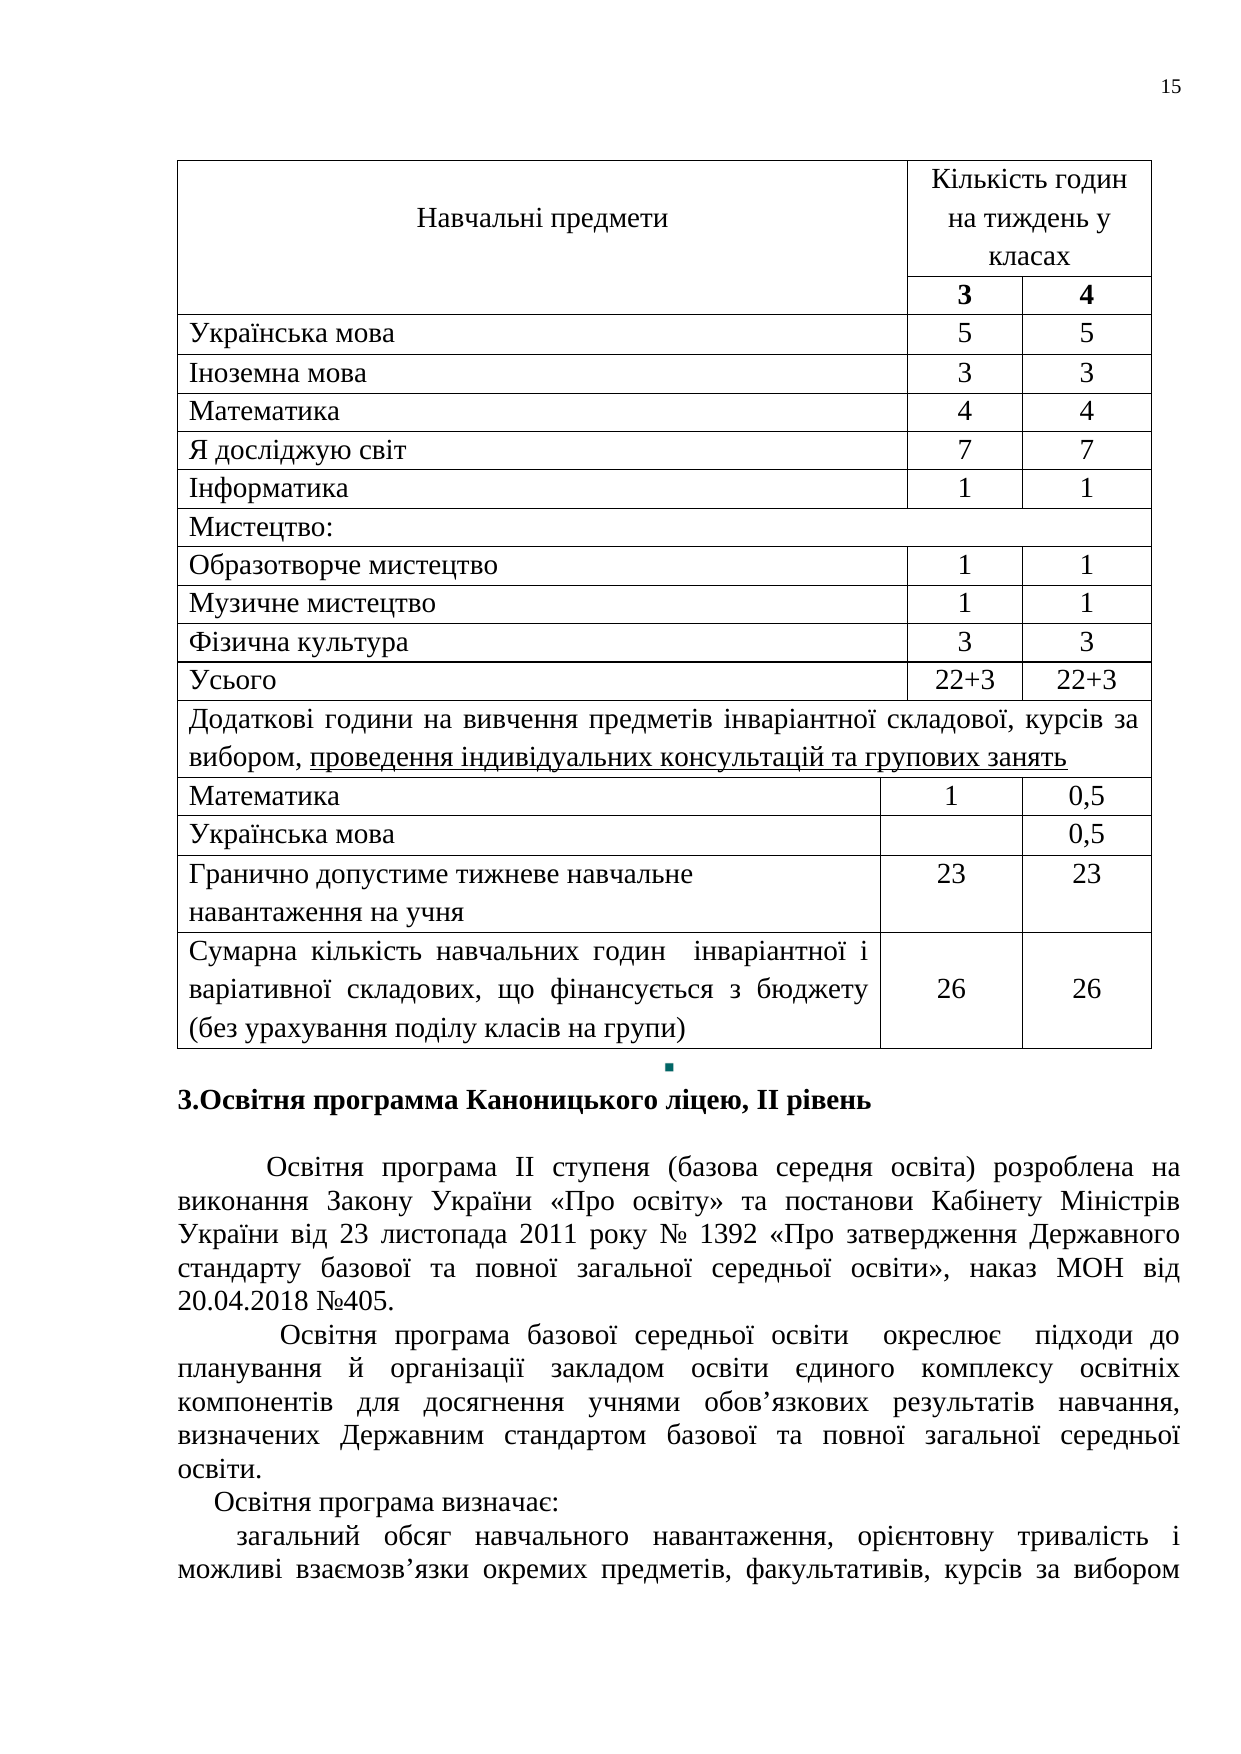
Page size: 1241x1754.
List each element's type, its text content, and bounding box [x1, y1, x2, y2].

picture [661, 1059, 678, 1076]
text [177, 1518, 1181, 1585]
table_cell 26 [881, 933, 1022, 1047]
table_cell 1 [1023, 586, 1151, 623]
table_cell 3 [908, 355, 1022, 392]
table_cell Фізична культура [178, 624, 907, 661]
table_cell Сумарна кількість навчальних годин інваріантної і варіативної складових, що фінансується з бюджету (без урахування поділу класів на групи) [178, 933, 880, 1047]
table_cell 4 [1023, 277, 1151, 314]
table_cell 1 [908, 470, 1022, 508]
text 3.Освітня программа Каноницького ліцею, ІІ рівень [177, 1082, 1181, 1116]
table_cell 1 [908, 586, 1022, 623]
table_cell Мистецтво: [178, 509, 1151, 546]
table_cell Образотворче мистецтво [178, 547, 907, 584]
table_cell 23 [1023, 856, 1151, 932]
text Освітня програма базової середньої освіти окреслює підходи до планування й організації закладом освіти єдиного комплексу освітніх компонентів для досягнення учнями обов’язкових результатів навчання, визначених Державним стандартом базової та повної загальної середньої освіти. [177, 1317, 1181, 1484]
table_cell 23 [881, 856, 1022, 932]
table_cell 1 [908, 547, 1022, 584]
table_header Навчальні предмети [178, 161, 907, 314]
table_cell Гранично допустиме тижневе навчальне навантаження на учня [178, 856, 880, 932]
table_cell 1 [1023, 547, 1151, 584]
table_cell Музичне мистецтво [178, 586, 907, 623]
table_cell 7 [1023, 432, 1151, 469]
table_cell 3 [1023, 624, 1151, 661]
table_cell Я досліджую світ [178, 432, 907, 469]
table_cell 1 [1023, 470, 1151, 508]
table_cell Математика [178, 394, 907, 431]
table_cell 3 [908, 277, 1022, 314]
table_cell [881, 816, 1022, 855]
table_header Кількість годин на тиждень у класах [908, 161, 1151, 276]
table_cell 26 [1023, 933, 1151, 1047]
table_cell 4 [1023, 394, 1151, 431]
table_cell Інформатика [178, 470, 907, 508]
table_cell 3 [1023, 355, 1151, 392]
table_cell Усього [178, 663, 907, 700]
table_cell Українська мова [178, 315, 907, 354]
table_cell Додаткові години на вивчення предметів інваріантної складової, курсів за вибором, проведення індивідуальних консультацій та групових занять [178, 701, 1151, 777]
table_cell 5 [908, 315, 1022, 354]
table_cell 3 [908, 624, 1022, 661]
table_cell 0,5 [1023, 778, 1151, 815]
text Освітня програма ІІ ступеня (базова середня освіта) розроблена на виконання Закону України «Про освіту» та постанови Кабінету Міністрів України від 23 листопада 2011 року № 1392 «Про затвердження Державного стандарту базової та повної загальної середньої освіти», наказ МОН від 20.04.2018 №405. [177, 1149, 1181, 1317]
table_cell 7 [908, 432, 1022, 469]
table_cell Іноземна мова [178, 355, 907, 392]
table_cell 0,5 [1023, 816, 1151, 855]
table_cell 1 [881, 778, 1022, 815]
table_cell Українська мова [178, 816, 880, 855]
table_cell 22+3 [908, 663, 1022, 700]
table_cell Математика [178, 778, 880, 815]
text Освітня програма визначає: [118, 1484, 1181, 1518]
table_cell 4 [908, 394, 1022, 431]
table_cell 22+3 [1023, 663, 1151, 700]
table_cell 5 [1023, 315, 1151, 354]
